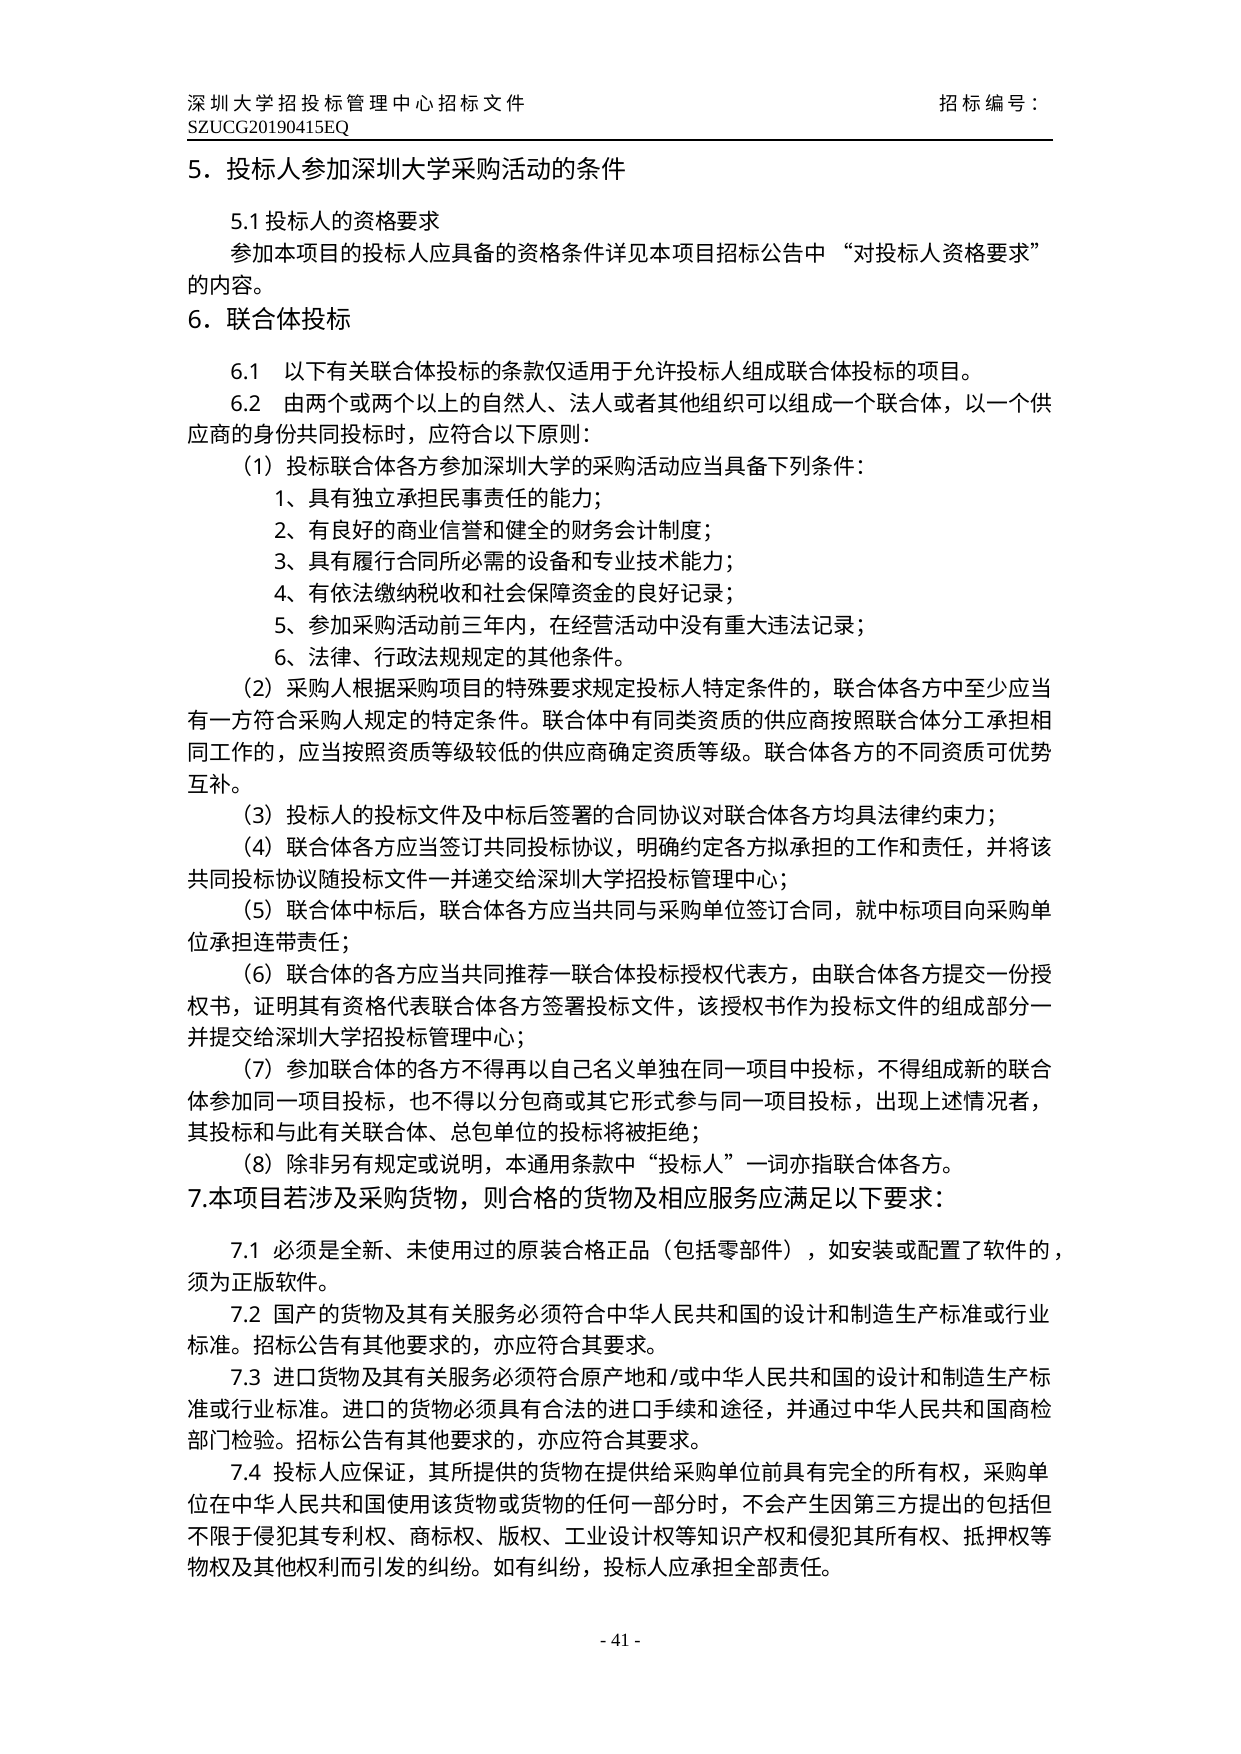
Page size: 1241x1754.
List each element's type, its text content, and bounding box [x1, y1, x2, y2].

text 7.4 投标人应保证，其所提供的货物在提供给采购单位前具有完全的所有权，采购单位在中华人民共和国使用该货物或货物的任何一部分时，不会产生因第三方提出的包括但不限于侵犯其专利权、商标权、版权、工业设计权等知识产权和侵犯其所有权、抵押权等物权及其他权利而引发的纠纷。如有纠纷，投标人应承担全部责任。 [187, 1455, 1053, 1582]
text （6）联合体的各方应当共同推荐一联合体投标授权代表方，由联合体各方提交一份授权书，证明其有资格代表联合体各方签署投标文件，该授权书作为投标文件的组成部分一并提交给深圳大学招投标管理中心； [187, 957, 1053, 1052]
text 6.1 以下有关联合体投标的条款仅适用于允许投标人组成联合体投标的项目。 [187, 354, 1053, 386]
text （5）联合体中标后，联合体各方应当共同与采购单位签订合同，就中标项目向采购单位承担连带责任； [187, 893, 1053, 957]
text 5、参加采购活动前三年内，在经营活动中没有重大违法记录； [231, 608, 1053, 640]
text （3）投标人的投标文件及中标后签署的合同协议对联合体各方均具法律约束力； [187, 798, 1053, 830]
text （8）除非另有规定或说明，本通用条款中“投标人”一词亦指联合体各方。 [187, 1147, 1053, 1179]
text 6.2 由两个或两个以上的自然人、法人或者其他组织可以组成一个联合体，以一个供应商的身份共同投标时，应符合以下原则： [187, 386, 1053, 449]
text 2、有良好的商业信誉和健全的财务会计制度； [231, 513, 1053, 544]
text 参加本项目的投标人应具备的资格条件详见本项目招标公告中 “对投标人资格要求”的内容。 [187, 236, 1053, 299]
text 7.1 必须是全新、未使用过的原装合格正品（包括零部件），如安装或配置了软件的，须为正版软件。 [187, 1233, 1053, 1297]
text （7）参加联合体的各方不得再以自己名义单独在同一项目中投标，不得组成新的联合体参加同一项目投标，也不得以分包商或其它形式参与同一项目投标，出现上述情况者，其投标和与此有关联合体、总包单位的投标将被拒绝； [187, 1052, 1053, 1147]
text （4）联合体各方应当签订共同投标协议，明确约定各方拟承担的工作和责任，并将该共同投标协议随投标文件一并递交给深圳大学招投标管理中心； [187, 830, 1053, 893]
text 3、具有履行合同所必需的设备和专业技术能力； [231, 544, 1053, 576]
text 6、法律、行政法规规定的其他条件。 [231, 640, 1053, 671]
text （2）采购人根据采购项目的特殊要求规定投标人特定条件的，联合体各方中至少应当有一方符合采购人规定的特定条件。联合体中有同类资质的供应商按照联合体分工承担相同工作的，应当按照资质等级较低的供应商确定资质等级。联合体各方的不同资质可优势互补。 [187, 671, 1053, 798]
text （1）投标联合体各方参加深圳大学的采购活动应当具备下列条件： [187, 449, 1053, 481]
text 1、具有独立承担民事责任的能力； [231, 481, 1053, 513]
text 7.2 国产的货物及其有关服务必须符合中华人民共和国的设计和制造生产标准或行业标准。招标公告有其他要求的，亦应符合其要求。 [187, 1297, 1053, 1360]
text 7.本项目若涉及采购货物，则合格的货物及相应服务应满足以下要求： [187, 1179, 1053, 1215]
text 5．投标人参加深圳大学采购活动的条件 [187, 150, 1053, 186]
text 6．联合体投标 [187, 299, 1053, 336]
text 4、有依法缴纳税收和社会保障资金的良好记录； [231, 576, 1053, 608]
text 7.3 进口货物及其有关服务必须符合原产地和/或中华人民共和国的设计和制造生产标准或行业标准。进口的货物必须具有合法的进口手续和途径，并通过中华人民共和国商检部门检验。招标公告有其他要求的，亦应符合其要求。 [187, 1360, 1053, 1455]
text 5.1投标人的资格要求 [187, 204, 1053, 236]
